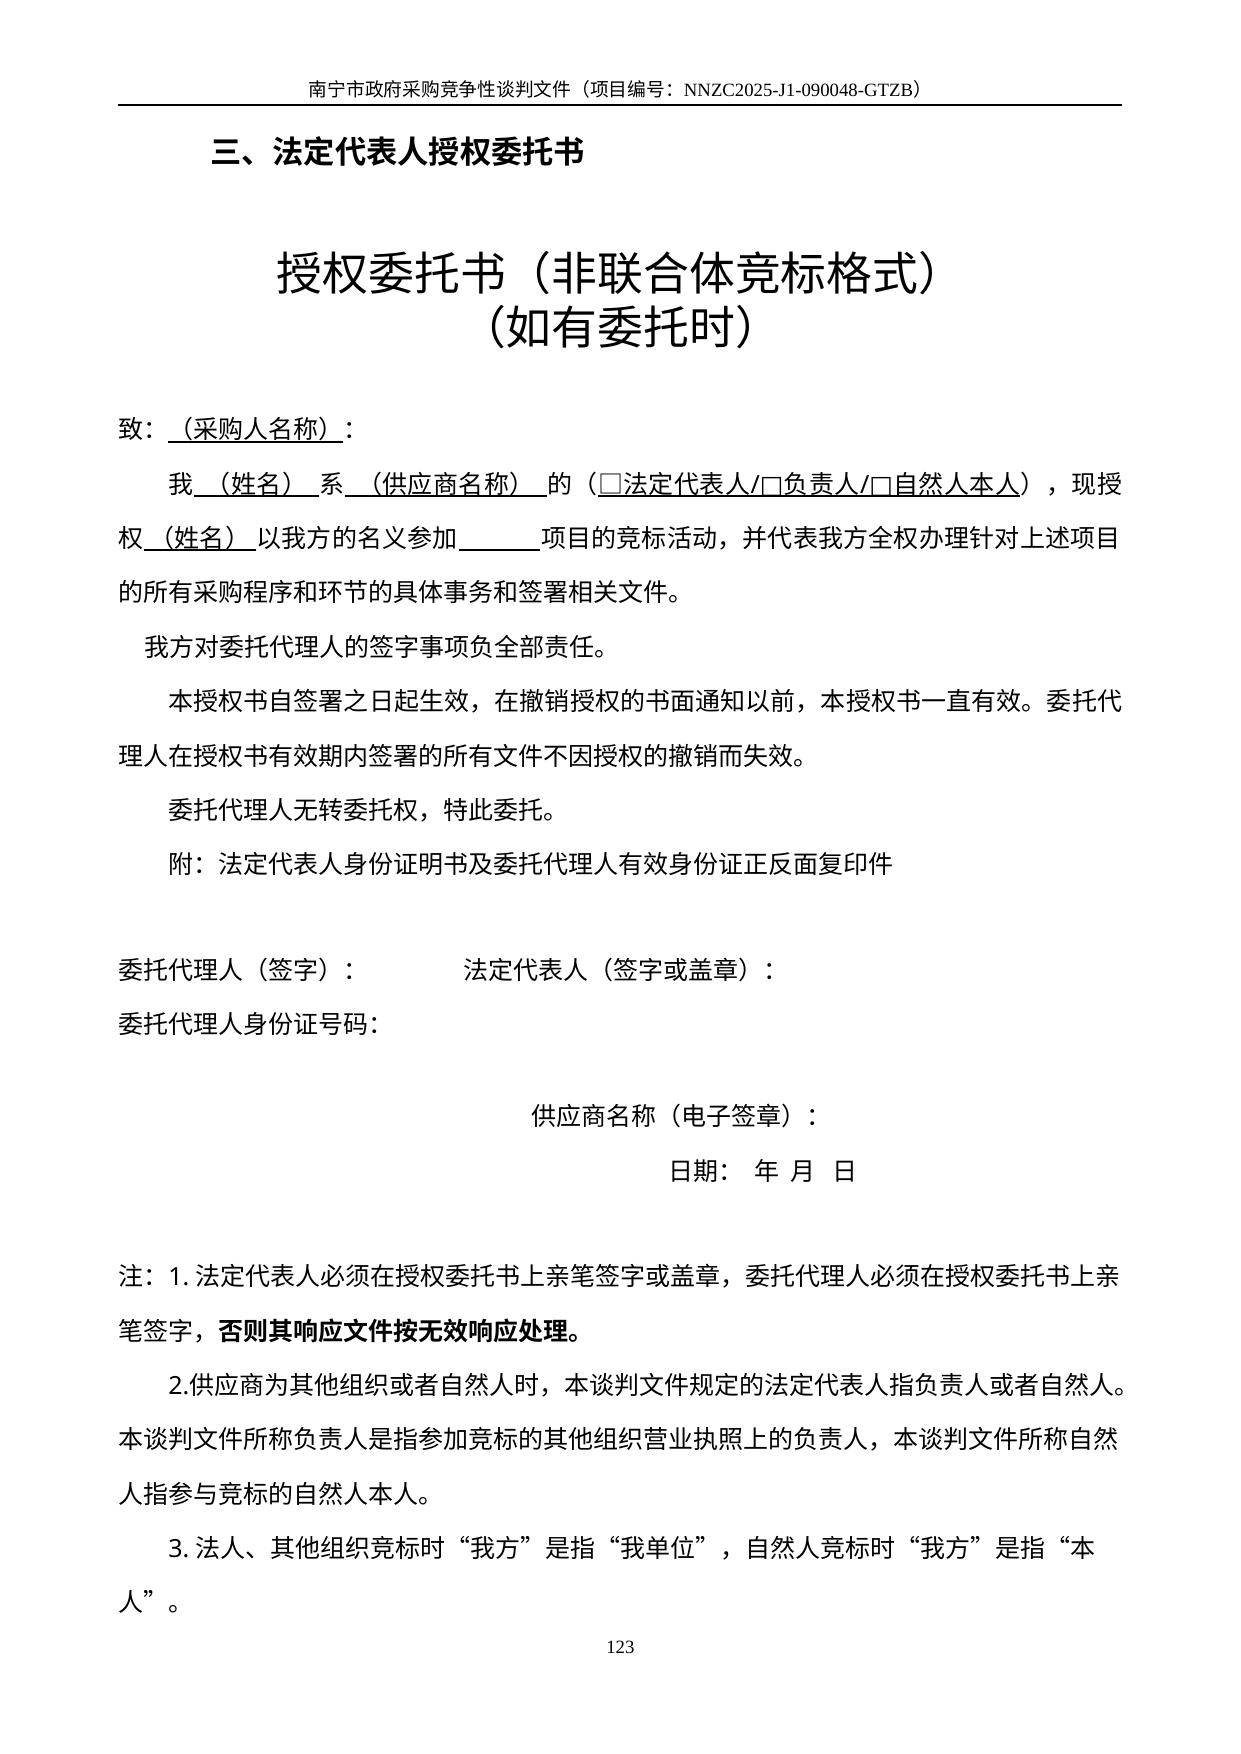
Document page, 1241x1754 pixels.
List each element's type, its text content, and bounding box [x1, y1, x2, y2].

text 日期： 年 月 日 [118, 1151, 1122, 1187]
text 委托代理人身份证号码： [118, 1004, 1122, 1041]
text 3. 法人、其他组织竞标时“我方”是指“我单位”，自然人竞标时“我方”是指“本人”。 [118, 1528, 1122, 1619]
text 本授权书自签署之日起生效，在撤销授权的书面通知以前，本授权书一直有效。委托代理人在授权书有效期内签署的所有文件不因授权的撤销而失效。 [118, 682, 1122, 772]
text 致：（采购人名称）： [118, 410, 1122, 446]
text 我方对委托代理人的签字事项负全部责任。 [118, 627, 1122, 663]
text 附：法定代表人身份证明书及委托代理人有效身份证正反面复印件 [118, 845, 1122, 881]
text 注：1. 法定代表人必须在授权委托书上亲笔签字或盖章，委托代理人必须在授权委托书上亲笔签字，否则其响应文件按无效响应处理。 [118, 1257, 1122, 1347]
text 委托代理人（签字）： 法定代表人（签字或盖章）： [118, 950, 1122, 986]
text 三、法定代表人授权委托书 [118, 127, 1122, 173]
text 我 （姓名） 系 （供应商名称） 的（□法定代表人/□负责人/□自然人本人），现授权 （姓名） 以我方的名义参加 项目的竞标活动，并代表我方全权办理针对上述项目的所有采购程序和环节的具体事务和签署相关文件。 [118, 464, 1122, 609]
text 授权委托书（非联合体竞标格式） [118, 247, 1122, 301]
text 委托代理人无转委托权，特此委托。 [118, 790, 1122, 827]
text 供应商名称（电子签章）： [118, 1097, 1122, 1133]
text （如有委托时） [118, 301, 1122, 356]
text 2.供应商为其他组织或者自然人时，本谈判文件规定的法定代表人指负责人或者自然人。本谈判文件所称负责人是指参加竞标的其他组织营业执照上的负责人，本谈判文件所称自然人指参与竞标的自然人本人。 [118, 1365, 1122, 1510]
